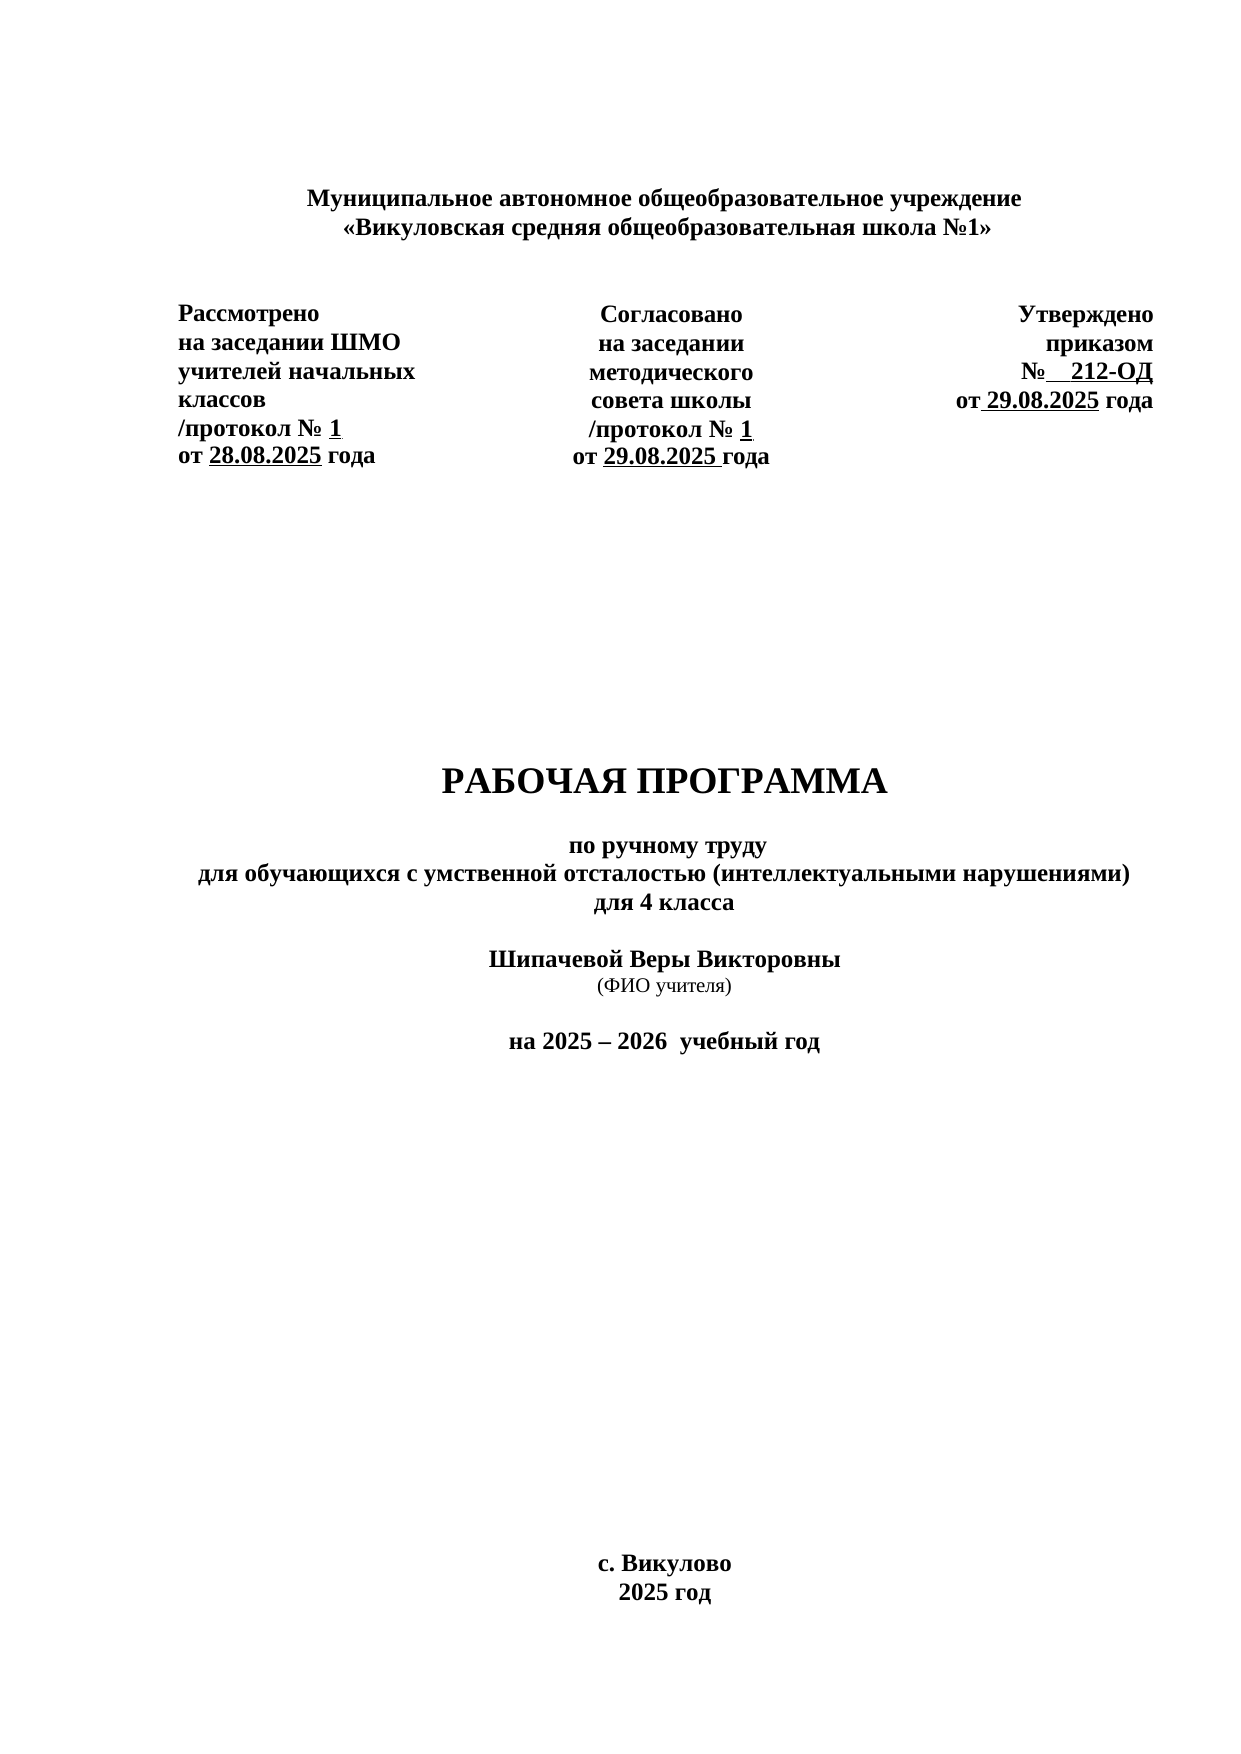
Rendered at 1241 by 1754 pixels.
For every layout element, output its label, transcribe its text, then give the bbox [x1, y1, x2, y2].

table_header Рассмотрено на заседании ШМО учителей начальных классов /протокол № 1 от 28.08.2025 года [173, 299, 494, 471]
text на 2025 – 2026 учебный год [183, 1026, 1146, 1055]
subtitle Муниципальное автономное общеобразовательное учреждение [183, 183, 1146, 211]
table_header Утверждено приказом № 212-ОД от 29.08.2025 года [862, 299, 1158, 471]
table_header Согласовано на заседании методического совета школы /протокол № 1 от 29.08.2025 года [494, 299, 862, 471]
title РАБОЧАЯ ПРОГРАММА [183, 758, 1146, 802]
text с. Викулово 2025 год [576, 1548, 754, 1606]
text для обучающихся с умственной отсталостью (интеллектуальными нарушениями) для 4 класса [182, 859, 1146, 916]
text «Викуловская средняя общеобразовательная школа №1» [189, 212, 1146, 241]
text по ручному труду [190, 830, 1146, 859]
text (ФИО учителя) [183, 973, 1146, 997]
text Шипачевой Веры Викторовны [184, 944, 1146, 973]
